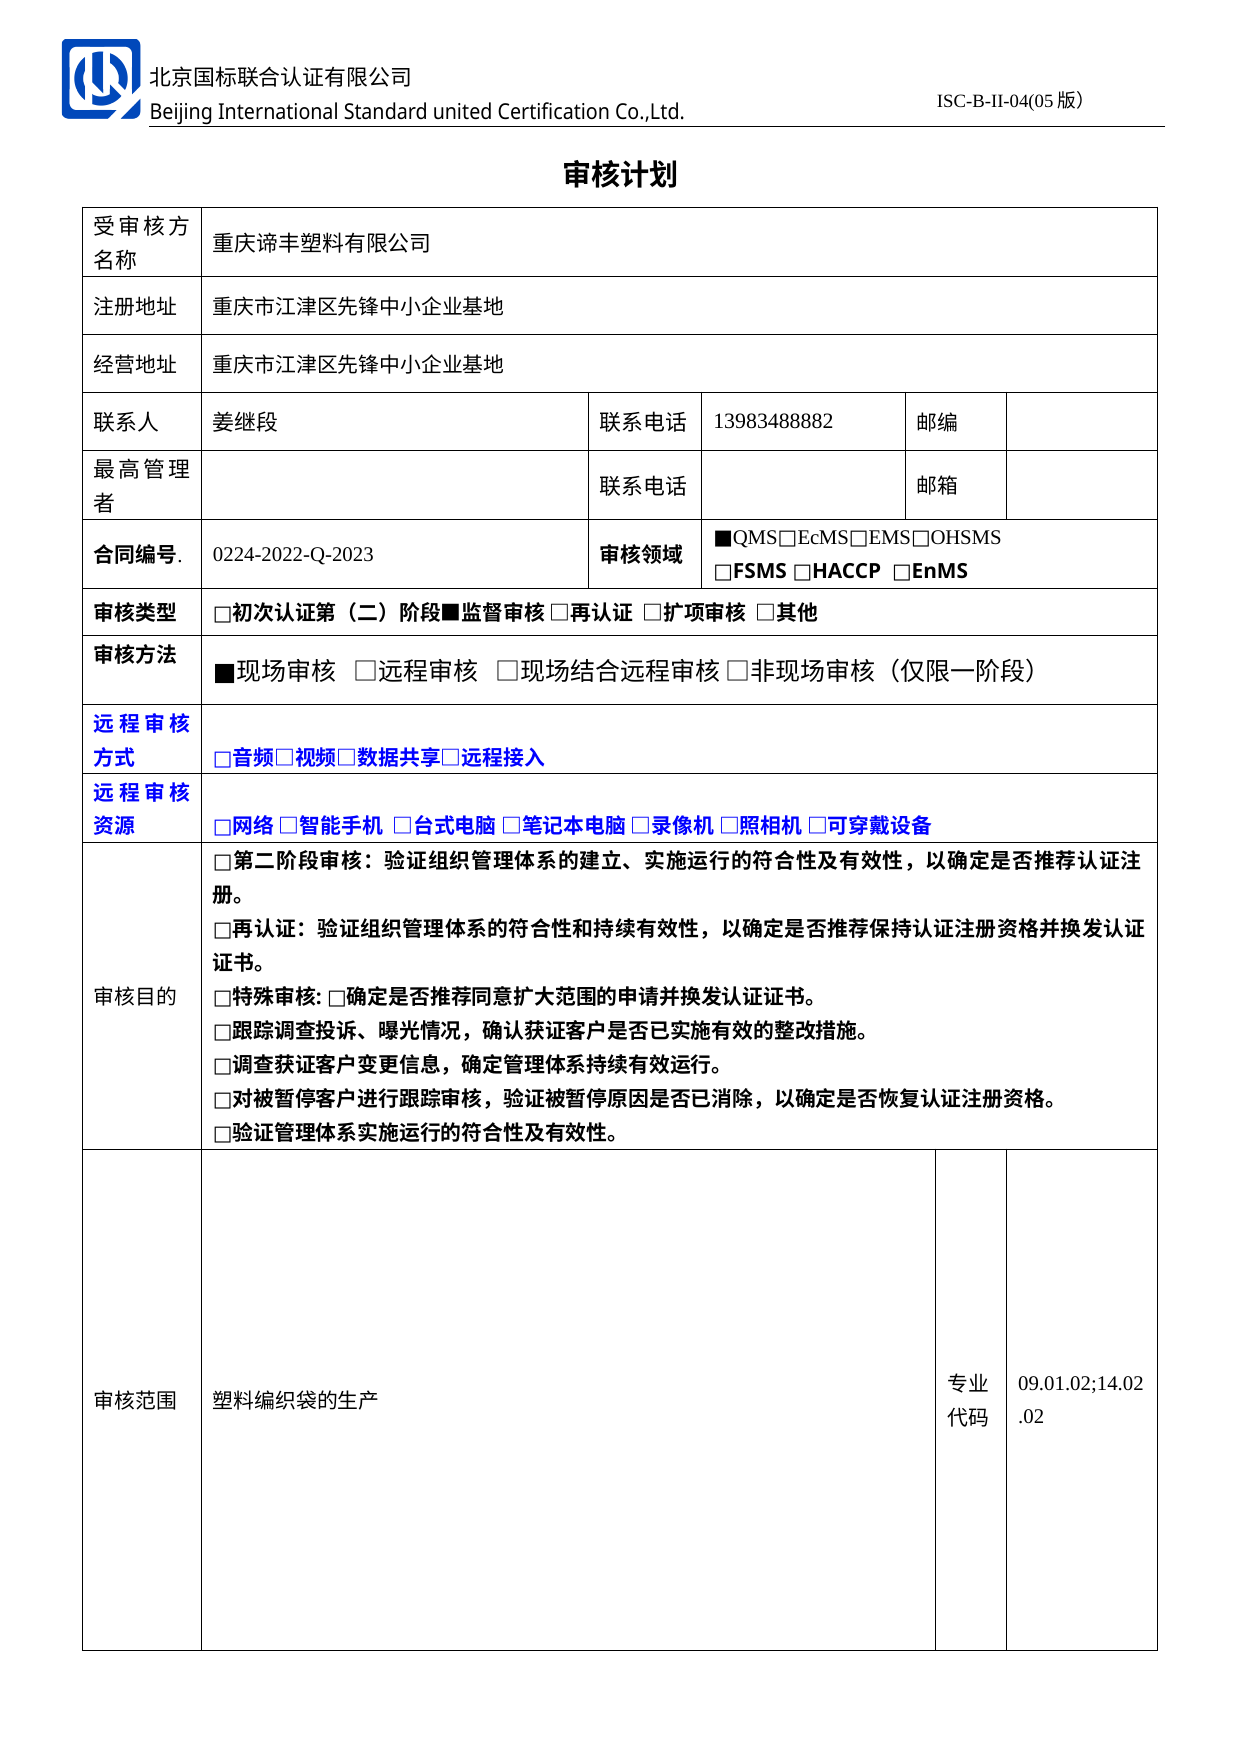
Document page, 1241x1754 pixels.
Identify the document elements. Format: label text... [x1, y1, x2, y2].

table_cell □网络 □智能手机 □台式电脑 □笔记本电脑 □录像机 □照相机 □可穿戴设备 [202, 774, 1157, 842]
table_cell 重庆市江津区先锋中小企业基地 [202, 277, 1157, 334]
table_cell 审核领域 [589, 520, 701, 588]
table_cell 审核类型 [83, 589, 201, 635]
table_cell 联系电话 [589, 451, 701, 519]
table_cell 联系人 [83, 393, 201, 450]
table_cell 最高管理者 [83, 451, 201, 519]
table_cell ■QMS□EcMS□EMS□OHSMS □FSMS □HACCP □EnMS [702, 520, 1157, 588]
table_cell 专业 代码 [936, 1150, 1006, 1649]
table_cell 0224-2022-Q-2023 [202, 520, 588, 588]
table_header 重庆谛丰塑料有限公司 [202, 208, 1157, 276]
table_cell [1007, 451, 1157, 519]
text 审核计划 [75, 139, 1165, 207]
table_cell 联系电话 [589, 393, 701, 450]
table_cell 远程审核资源 [83, 774, 201, 842]
table_cell [702, 451, 905, 519]
table_cell 邮编 [906, 393, 1006, 450]
table_cell ■现场审核 □远程审核 □现场结合远程审核 □非现场审核（仅限一阶段） [202, 636, 1157, 704]
table_cell □初次认证第（二）阶段■监督审核 □再认证 □扩项审核 □其他 [202, 589, 1157, 635]
table_cell 重庆市江津区先锋中小企业基地 [202, 335, 1157, 392]
table_cell 塑料编织袋的生产 [202, 1150, 935, 1649]
table_cell 邮箱 [906, 451, 1006, 519]
table_cell 13983488882 [702, 393, 905, 450]
table_cell 审核方法 [83, 636, 201, 704]
picture [61, 39, 141, 119]
table_cell 注册地址 [83, 277, 201, 334]
table_cell □第二阶段审核：验证组织管理体系的建立、实施运行的符合性及有效性，以确定是否推荐认证注册。 □再认证：验证组织管理体系的符合性和持续有效性，以确定是否推荐保持认证注册资格并换发认证证书。 □特殊审核: □确定是否推荐同意扩大范围的申请并换发认证证书。 □跟踪调查投诉、曝光情况，确认获证客户是否已实施有效的整改措施。 □调查获证客户变更信息，确定管理体系持续有效运行。 □对被暂停客户进行跟踪审核，验证被暂停原因是否已消除，以确定是否恢复认证注册资格。 □验证管理体系实施运行的符合性及有效性。 [202, 843, 1157, 1148]
table_cell 09.01.02;14.02.02 [1007, 1150, 1157, 1649]
table_cell 经营地址 [83, 335, 201, 392]
table_cell 合同编号. [83, 520, 201, 588]
table_cell 姜继段 [202, 393, 588, 450]
table_cell 远程审核方式 [83, 705, 201, 773]
table_header 受审核方名称 [83, 208, 201, 276]
table_cell 审核目的 [83, 843, 201, 1148]
table_cell □音频□视频□数据共享□远程接入 [202, 705, 1157, 773]
table_cell [202, 451, 588, 519]
table_cell 审核范围 [83, 1150, 201, 1649]
table_cell [1007, 393, 1157, 450]
